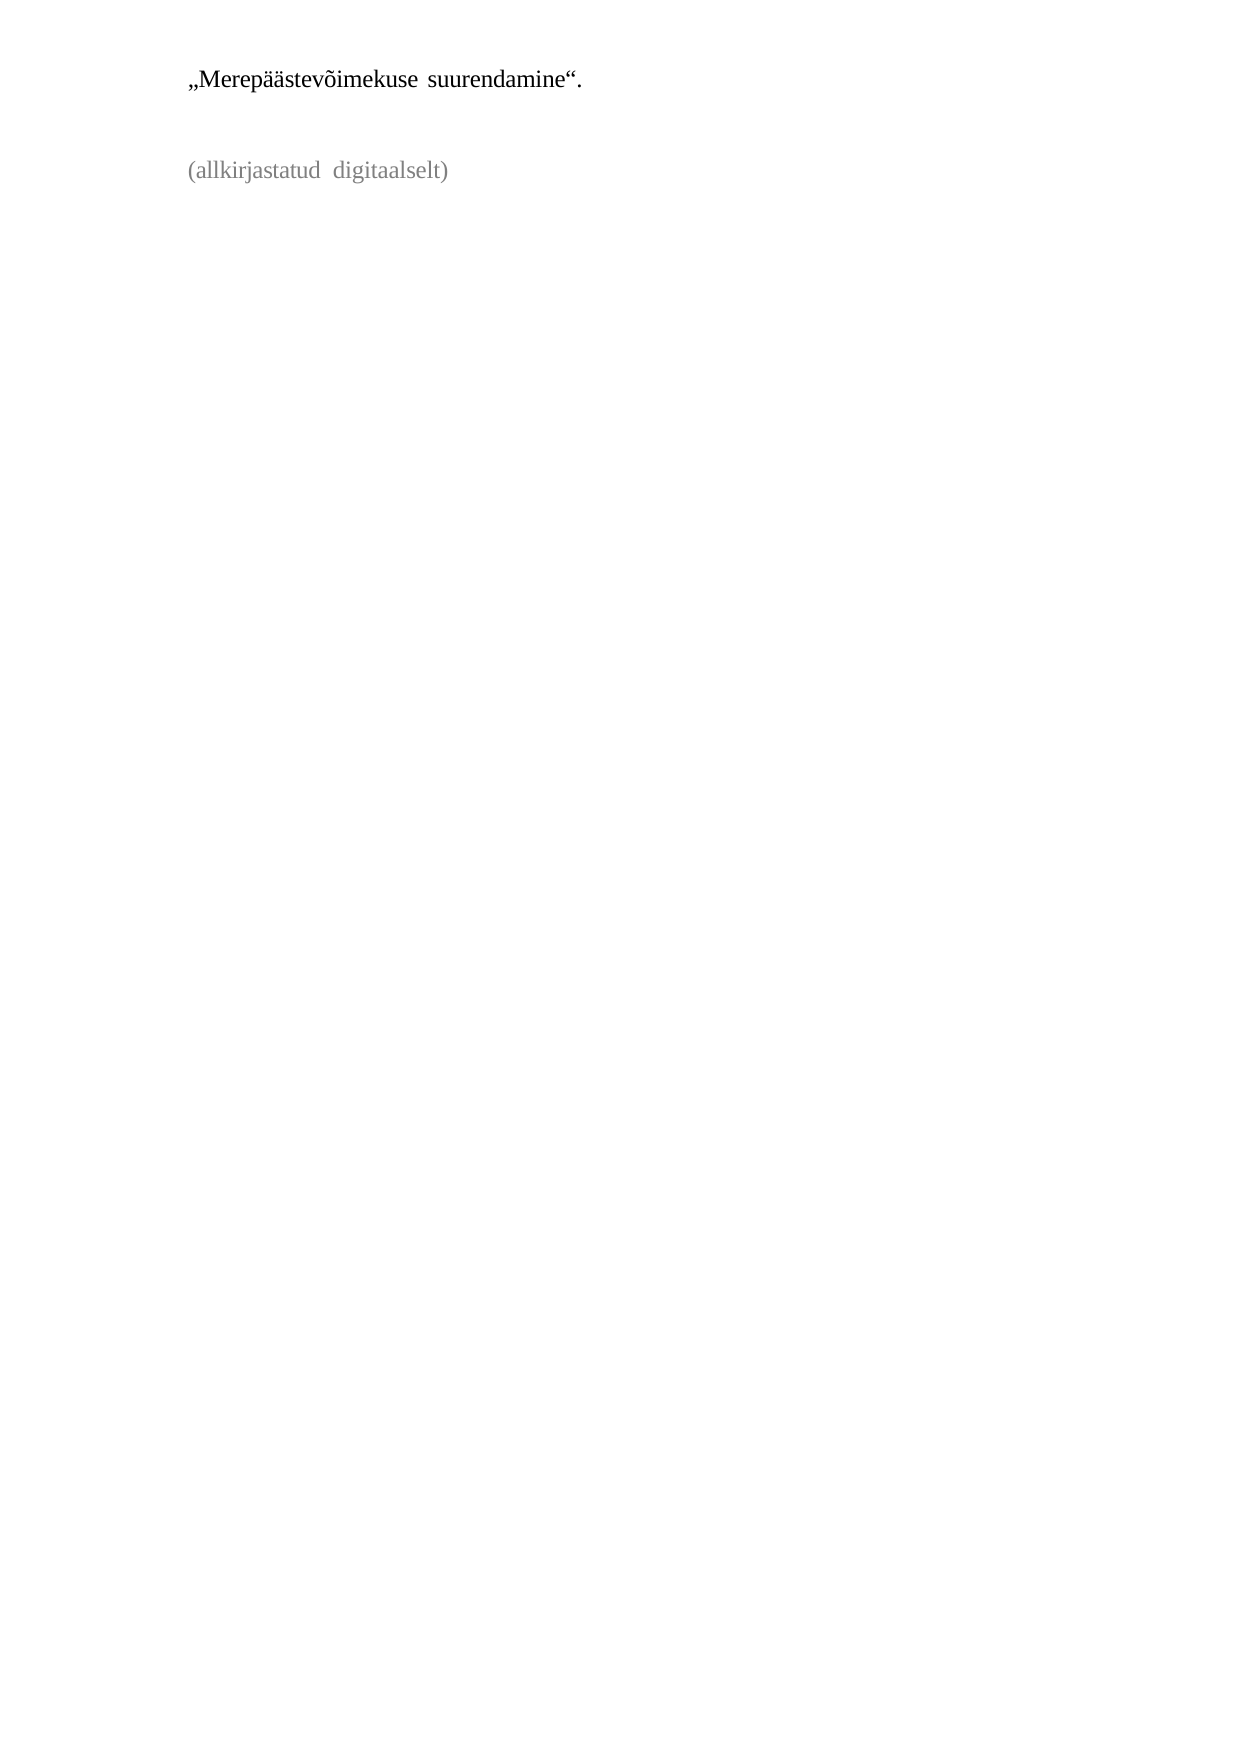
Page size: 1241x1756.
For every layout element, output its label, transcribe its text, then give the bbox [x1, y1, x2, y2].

text (allkirjastatud digitaalselt) [188, 155, 1122, 184]
text „Merepäästevõimekuse suurendamine“. [188, 64, 1122, 93]
